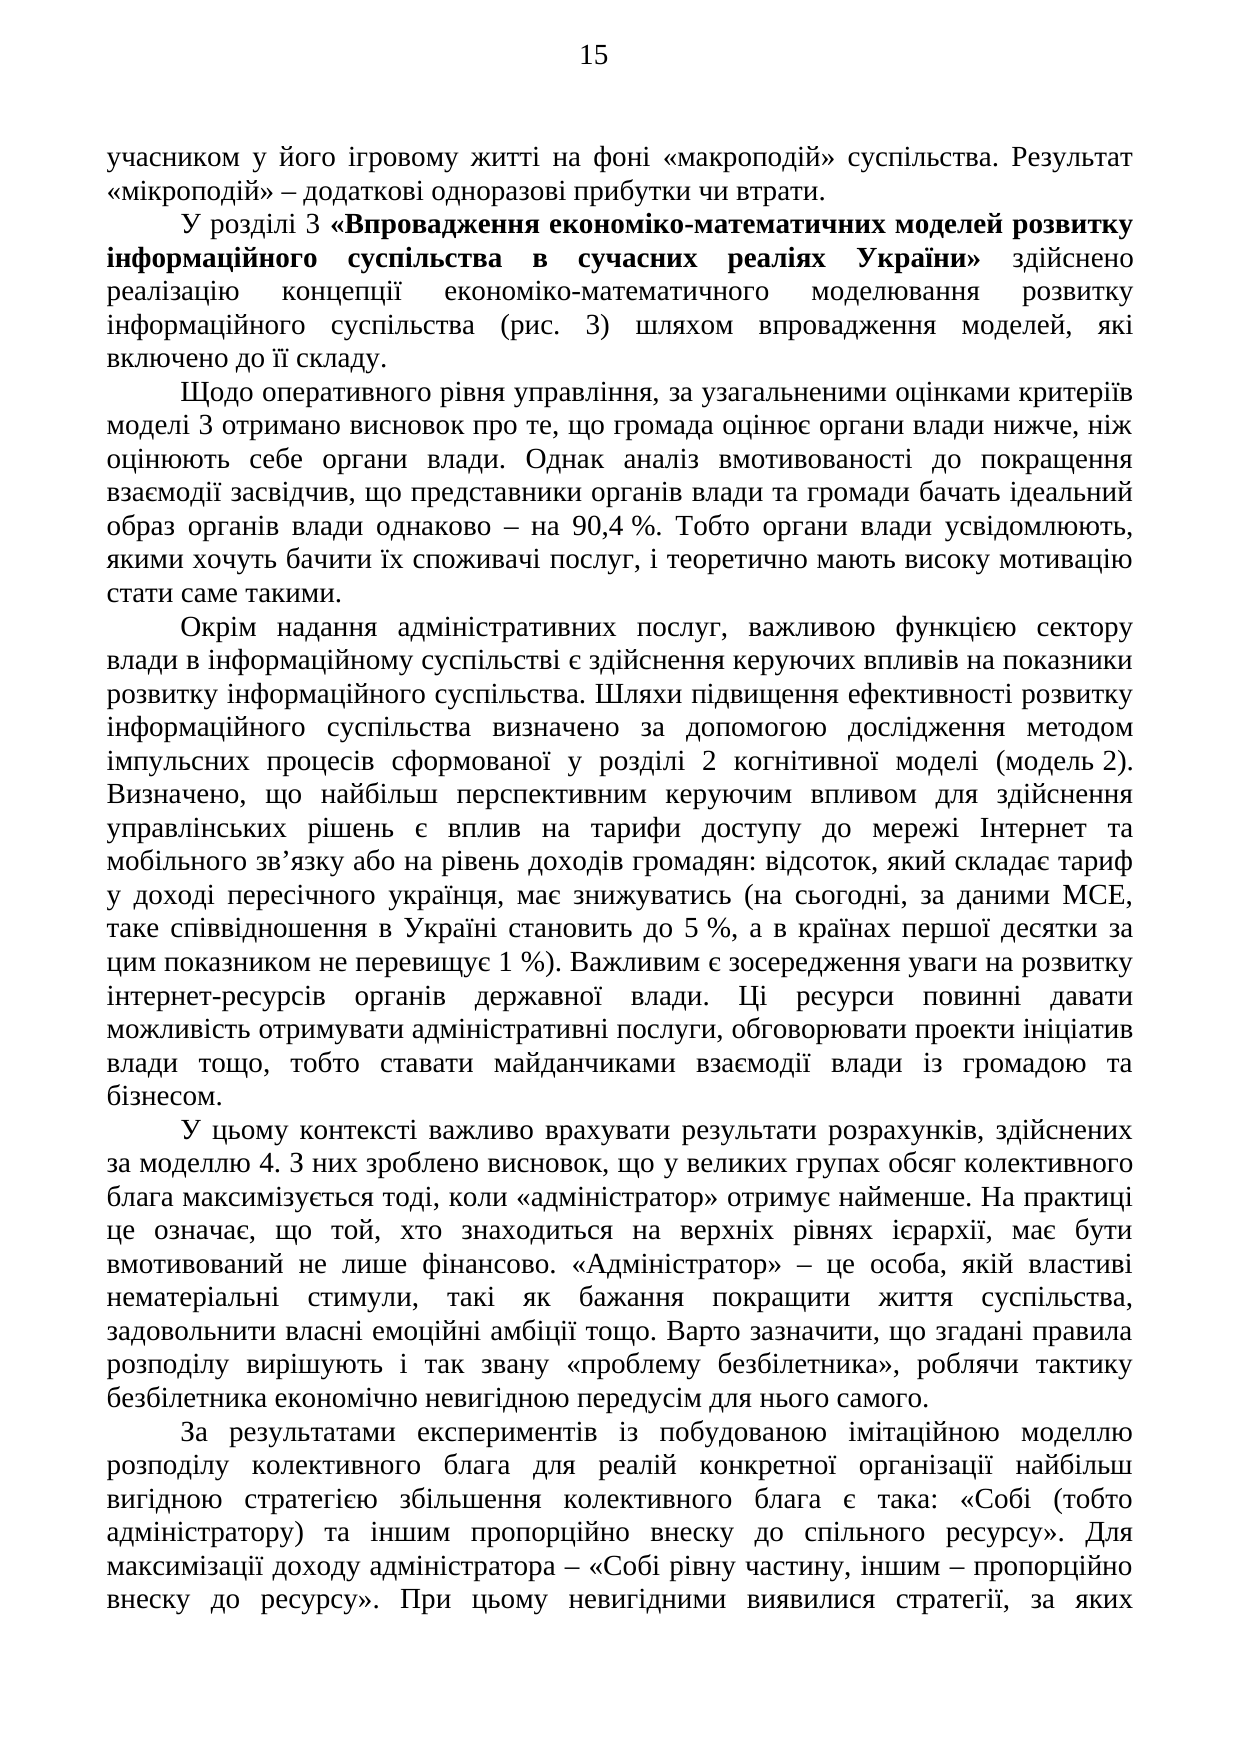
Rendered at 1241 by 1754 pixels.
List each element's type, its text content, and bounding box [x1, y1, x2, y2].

text Щодо оперативного рівня управління, за узагальненими оцінками критеріїв моделі 3 отримано висновок про те, що громада оцінює органи влади нижче, ніж оцінюють себе органи влади. Однак аналіз вмотивованості до покращення взаємодії засвідчив, що представники органів влади та громади бачать ідеальний образ органів влади однаково – на 90,4 %. Тобто органи влади усвідомлюють, якими хочуть бачити їх споживачі послуг, і теоретично мають високу мотивацію стати саме такими. [106, 374, 1134, 609]
text У цьому контексті важливо врахувати результати розрахунків, здійснених за моделлю 4. З них зроблено висновок, що у великих групах обсяг колективного блага максимізується тоді, коли «адміністратор» отримує найменше. На практиці це означає, що той, хто знаходиться на верхніх рівнях ієрархії, має бути вмотивований не лише фінансово. «Адміністратор» – це особа, якій властиві нематеріальні стимули, такі як бажання покращити життя суспільства, задовольнити власні емоційні амбіції тощо. Варто зазначити, що згадані правила розподілу вирішують і так звану «проблему безбілетника», роблячи тактику безбілетника економічно невигідною передусім для нього самого. [106, 1112, 1134, 1414]
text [106, 139, 1134, 206]
text Окрім надання адміністративних послуг, важливою функцією сектору влади в інформаційному суспільстві є здійснення керуючих впливів на показники розвитку інформаційного суспільства. Шляхи підвищення ефективності розвитку інформаційного суспільства визначено за допомогою дослідження методом імпульсних процесів сформованої у розділі 2 когнітивної моделі (модель 2). Визначено, що найбільш перспективним керуючим впливом для здійснення управлінських рішень є вплив на тарифи доступу до мережі Інтернет та мобільного зв’язку або на рівень доходів громадян: відсоток, який складає тариф у доході пересічного українця, має знижуватись (на сьогодні, за даними МСЕ, таке співвідношення в Україні становить до 5 %, а в країнах першої десятки за цим показником не перевищує 1 %). Важливим є зосередження уваги на розвитку інтернет-ресурсів органів державної влади. Ці ресурси повинні давати можливість отримувати адміністративні послуги, обговорювати проекти ініціатив влади тощо, тобто ставати майданчиками взаємодії влади із громадою та бізнесом. [106, 609, 1134, 1112]
text У розділі 3 «Впровадження економіко-математичних моделей розвитку інформаційного суспільства в сучасних реаліях України» здійснено реалізацію концепції економіко-математичного моделювання розвитку інформаційного суспільства (рис. 3) шляхом впровадження моделей, які включено до її складу. [106, 206, 1134, 374]
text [106, 1414, 1134, 1615]
